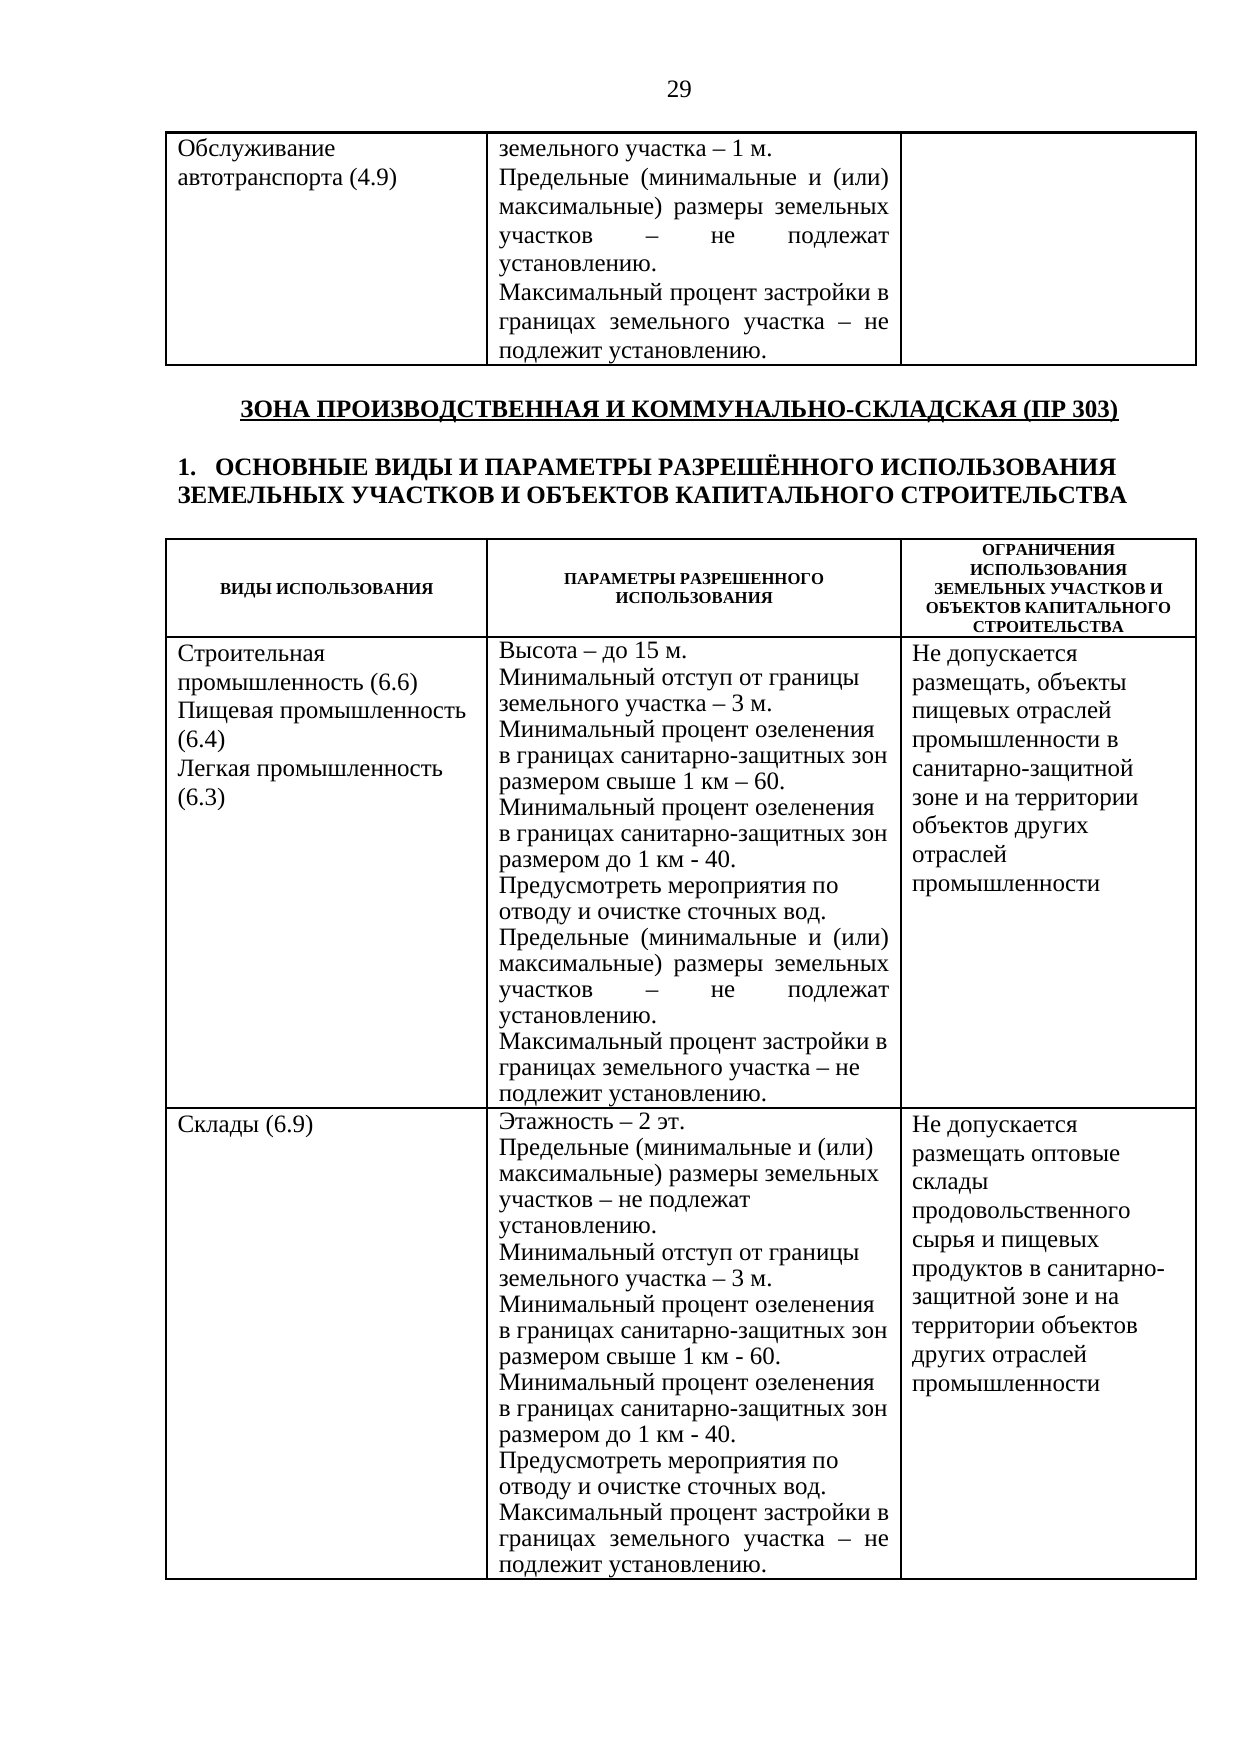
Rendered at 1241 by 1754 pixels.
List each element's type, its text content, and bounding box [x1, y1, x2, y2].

table_cell Склады (6.9) [167, 1109, 486, 1578]
text 1. ОСНОВНЫЕ ВИДЫ И ПАРАМЕТРЫ РАЗРЕШЁННОГО ИСПОЛЬЗОВАНИЯ ЗЕМЕЛЬНЫХ УЧАСТКОВ И ОБЪЕКТОВ КАПИТАЛЬНОГО СТРОИТЕЛЬСТВА [177, 452, 1181, 509]
table_header ВИДЫ ИСПОЛЬЗОВАНИЯ [167, 540, 486, 636]
table_cell [902, 134, 1195, 363]
table_header ПАРАМЕТРЫ РАЗРЕШЕННОГО ИСПОЛЬЗОВАНИЯ [488, 540, 900, 636]
text ЗОНА ПРОИЗВОДСТВЕННАЯ И КОММУНАЛЬНО-СКЛАДСКАЯ (ПР 303) [177, 394, 1181, 423]
table_cell Этажность – 2 эт. Предельные (минимальные и (или) максимальные) размеры земельных участков – не подлежат установлению. Минимальный отступ от границы земельного участка – 3 м. Минимальный процент озеленения в границах санитарно-защитных зон размером свыше 1 км - 60. Минимальный процент озеленения в границах санитарно-защитных зон размером до 1 км - 40. Предусмотреть мероприятия по отводу и очистке сточных вод. Максимальный процент застройки в границах земельного участка – не подлежит установлению. [488, 1109, 900, 1578]
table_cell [167, 134, 486, 363]
table_cell Высота – до 15 м. Минимальный отступ от границы земельного участка – 3 м. Минимальный процент озеленения в границах санитарно-защитных зон размером свыше 1 км – 60. Минимальный процент озеленения в границах санитарно-защитных зон размером до 1 км - 40. Предусмотреть мероприятия по отводу и очистке сточных вод. Предельные (минимальные и (или) максимальные) размеры земельных участков – не подлежат установлению. Максимальный процент застройки в границах земельного участка – не подлежит установлению. [488, 638, 900, 1107]
table_cell Не допускается размещать, объекты пищевых отраслей промышленности в санитарно-защитной зоне и на территории объектов других отраслей промышленности [902, 638, 1195, 1107]
table_header ОГРАНИЧЕНИЯ ИСПОЛЬЗОВАНИЯ ЗЕМЕЛЬНЫХ УЧАСТКОВ И ОБЪЕКТОВ КАПИТАЛЬНОГО СТРОИТЕЛЬСТВА [902, 540, 1195, 636]
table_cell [488, 134, 900, 363]
table_cell Строительная промышленность (6.6) Пищевая промышленность (6.4) Легкая промышленность (6.3) [167, 638, 486, 1107]
table_cell Не допускается размещать оптовые склады продовольственного сырья и пищевых продуктов в санитарно-защитной зоне и на территории объектов других отраслей промышленности [902, 1109, 1195, 1578]
